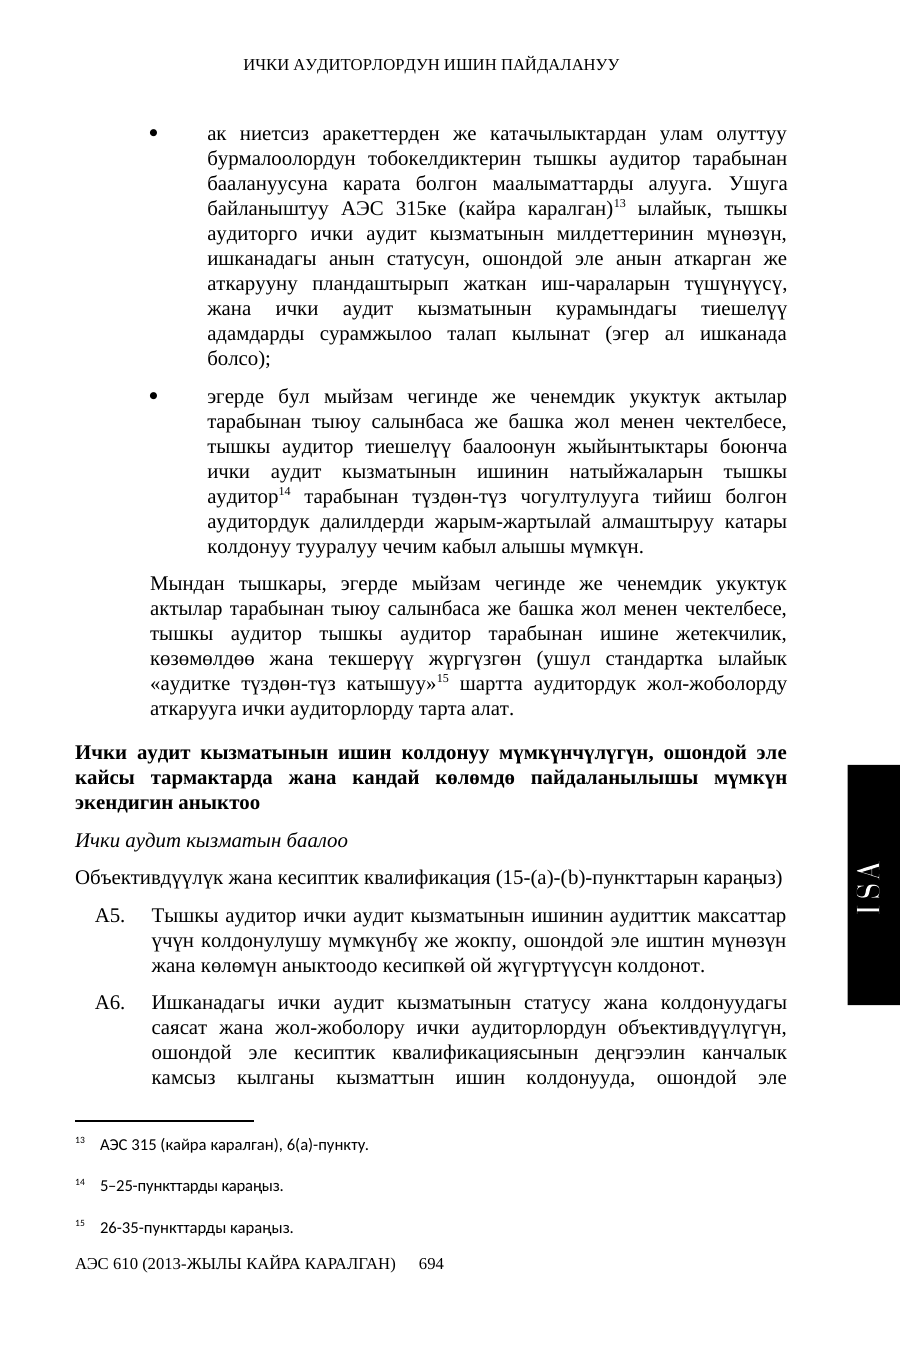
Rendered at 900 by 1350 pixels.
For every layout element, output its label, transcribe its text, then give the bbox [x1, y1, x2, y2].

text Объективдүүлүк жана кесиптик квалификация (15-(а)-(b)-пункттарын караңыз) [75, 864, 787, 889]
text A5. Тышкы аудитор ички аудит кызматынын ишинин аудиттик максаттар үчүн колдонулушу мүмкүнбү же жокпу, ошондой эле иштин мүнөзүн жана көлөмүн аныктоодо кесипкөй ой жүгүртүүсүн колдонот. [94, 902, 787, 977]
text Ички аудит кызматын баалоо [75, 827, 787, 852]
text Ички аудит кызматынын ишин колдонуу мүмкүнчүлүгүн, ошондой эле кайсы тармактарда жана кандай көлөмдө пайдаланылышы мүмкүн экендигин аныктоо [75, 739, 787, 814]
list эгерде бул мыйзам чегинде же ченемдик укуктук актылар тарабынан тыюу салынбаса же башка жол менен чектелбесе, тышкы аудитор тиешелүү баалоонун жыйынтыктары боюнча ички аудит кызматынын ишинин натыйжаларын тышкы аудитор тарабынан түздөн-түз чогултулууга тийиш болгон аудитордук далилдерди жарым-жартылай алмаштыруу катары колдонуу тууралуу чечим кабыл алышы мүмкүн. [150, 383, 787, 558]
picture [856, 859, 880, 914]
list ак ниетсиз аракеттерден же катачылыктардан улам олуттуу бурмалоолордун тобокелдиктерин тышкы аудитор тарабынан баалануусуна карата болгон маалыматтарды алууга. Ушуга байланыштуу АЭС 315ке (кайра каралган) ылайык, тышкы аудиторго ички аудит кызматынын милдеттеринин мүнөзүн, ишканадагы анын статусун, ошондой эле анын аткарган же аткарууну пландаштырып жаткан иш-чараларын түшүнүүсү, жана ички аудит кызматынын курамындагы тиешелүү адамдарды сурамжылоо талап кылынат (эгер ал ишканада болсо); [150, 121, 787, 371]
text Мындан тышкары, эгерде мыйзам чегинде же ченемдик укуктук актылар тарабынан тыюу салынбаса же башка жол менен чектелбесе, тышкы аудитор тышкы аудитор тарабынан ишине жетекчилик, көзөмөлдөө жана текшерүү жүргүзгөн (ушул стандартка ылайык «аудитке түздөн-түз катышуу» шартта аудитордук жол-жоболорду аткарууга ички аудиторлорду тарта алат. [150, 571, 787, 721]
